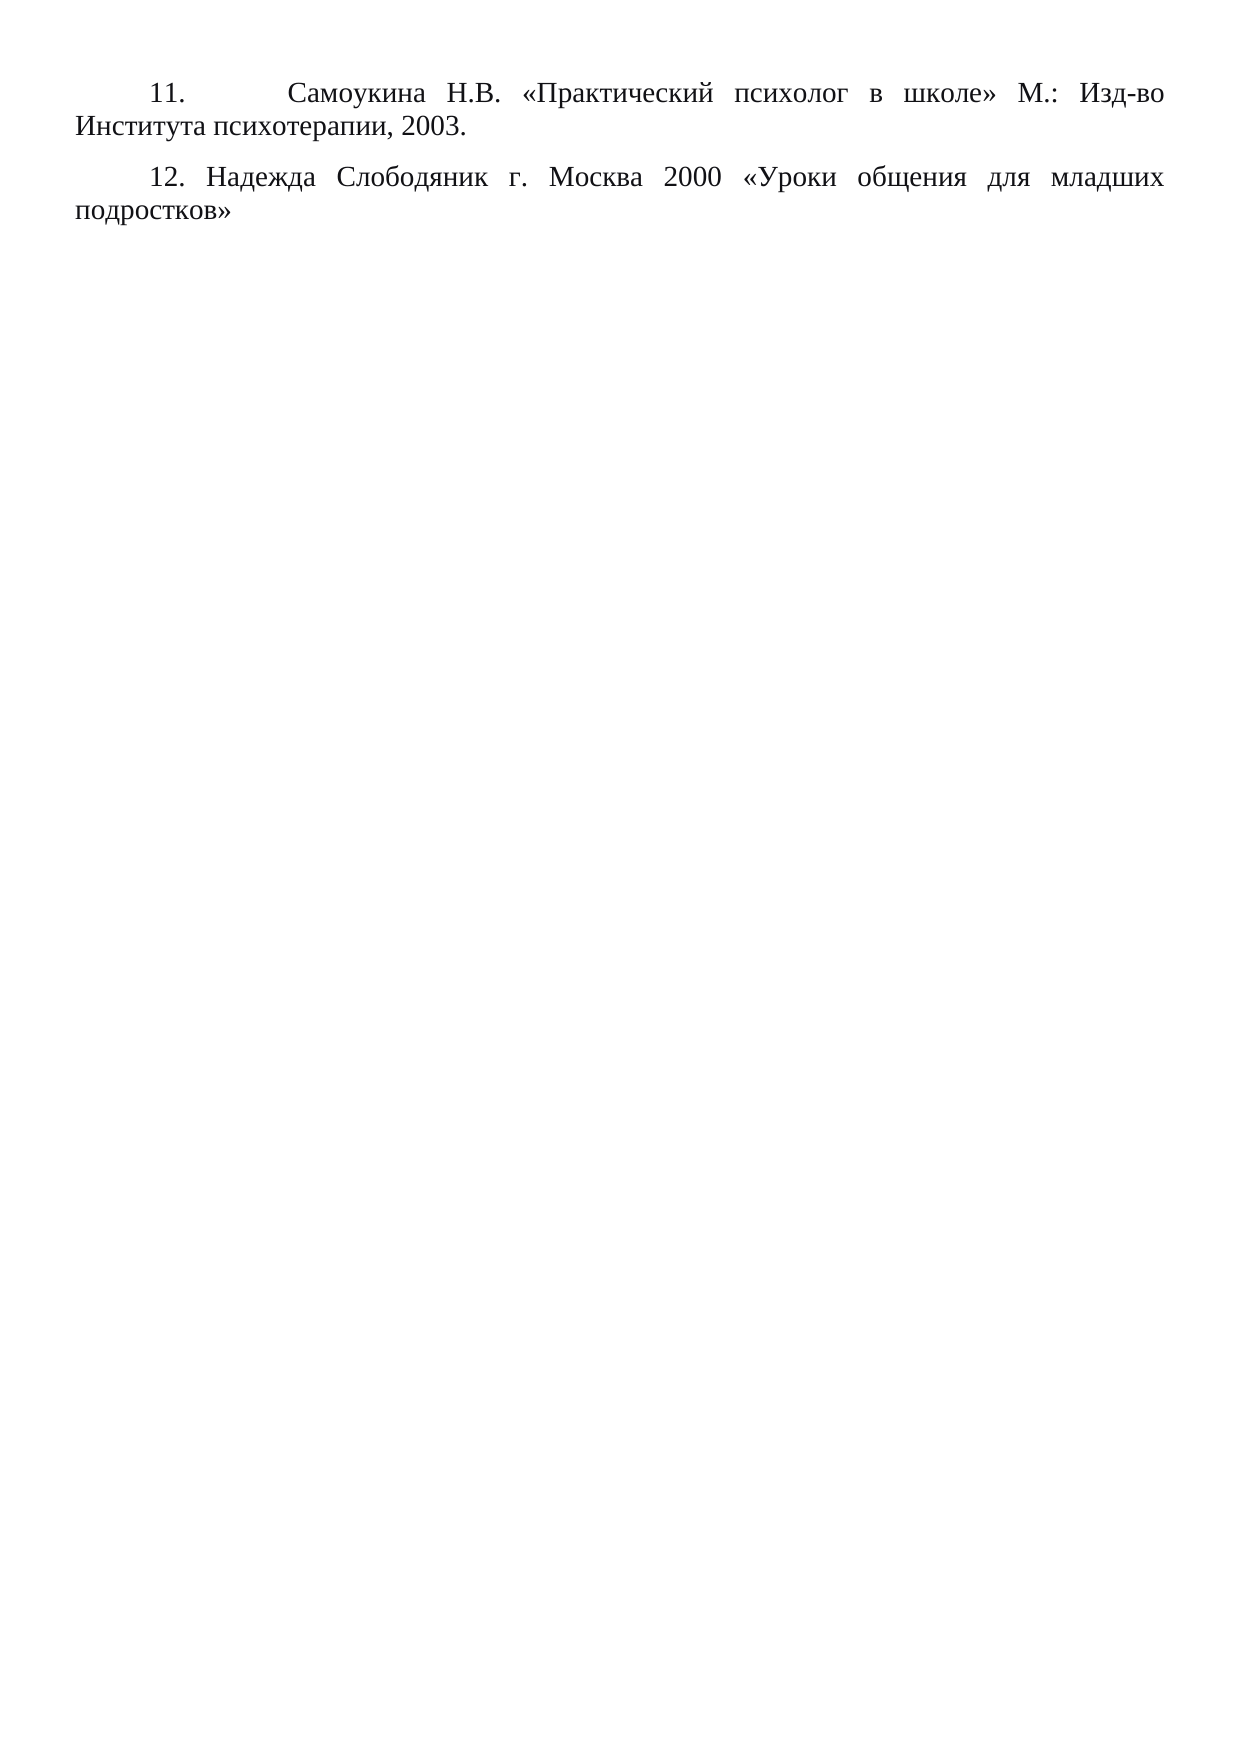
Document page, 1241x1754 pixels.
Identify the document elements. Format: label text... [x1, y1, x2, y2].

text 12. Надежда Слободяник г. Москва 2000 «Уроки общения для младших подростков» [75, 159, 1165, 226]
text 11. Самоукина Н.В. «Практический психолог в школе» М.: Изд-во Института психотерапии, 2003. [75, 75, 1165, 142]
